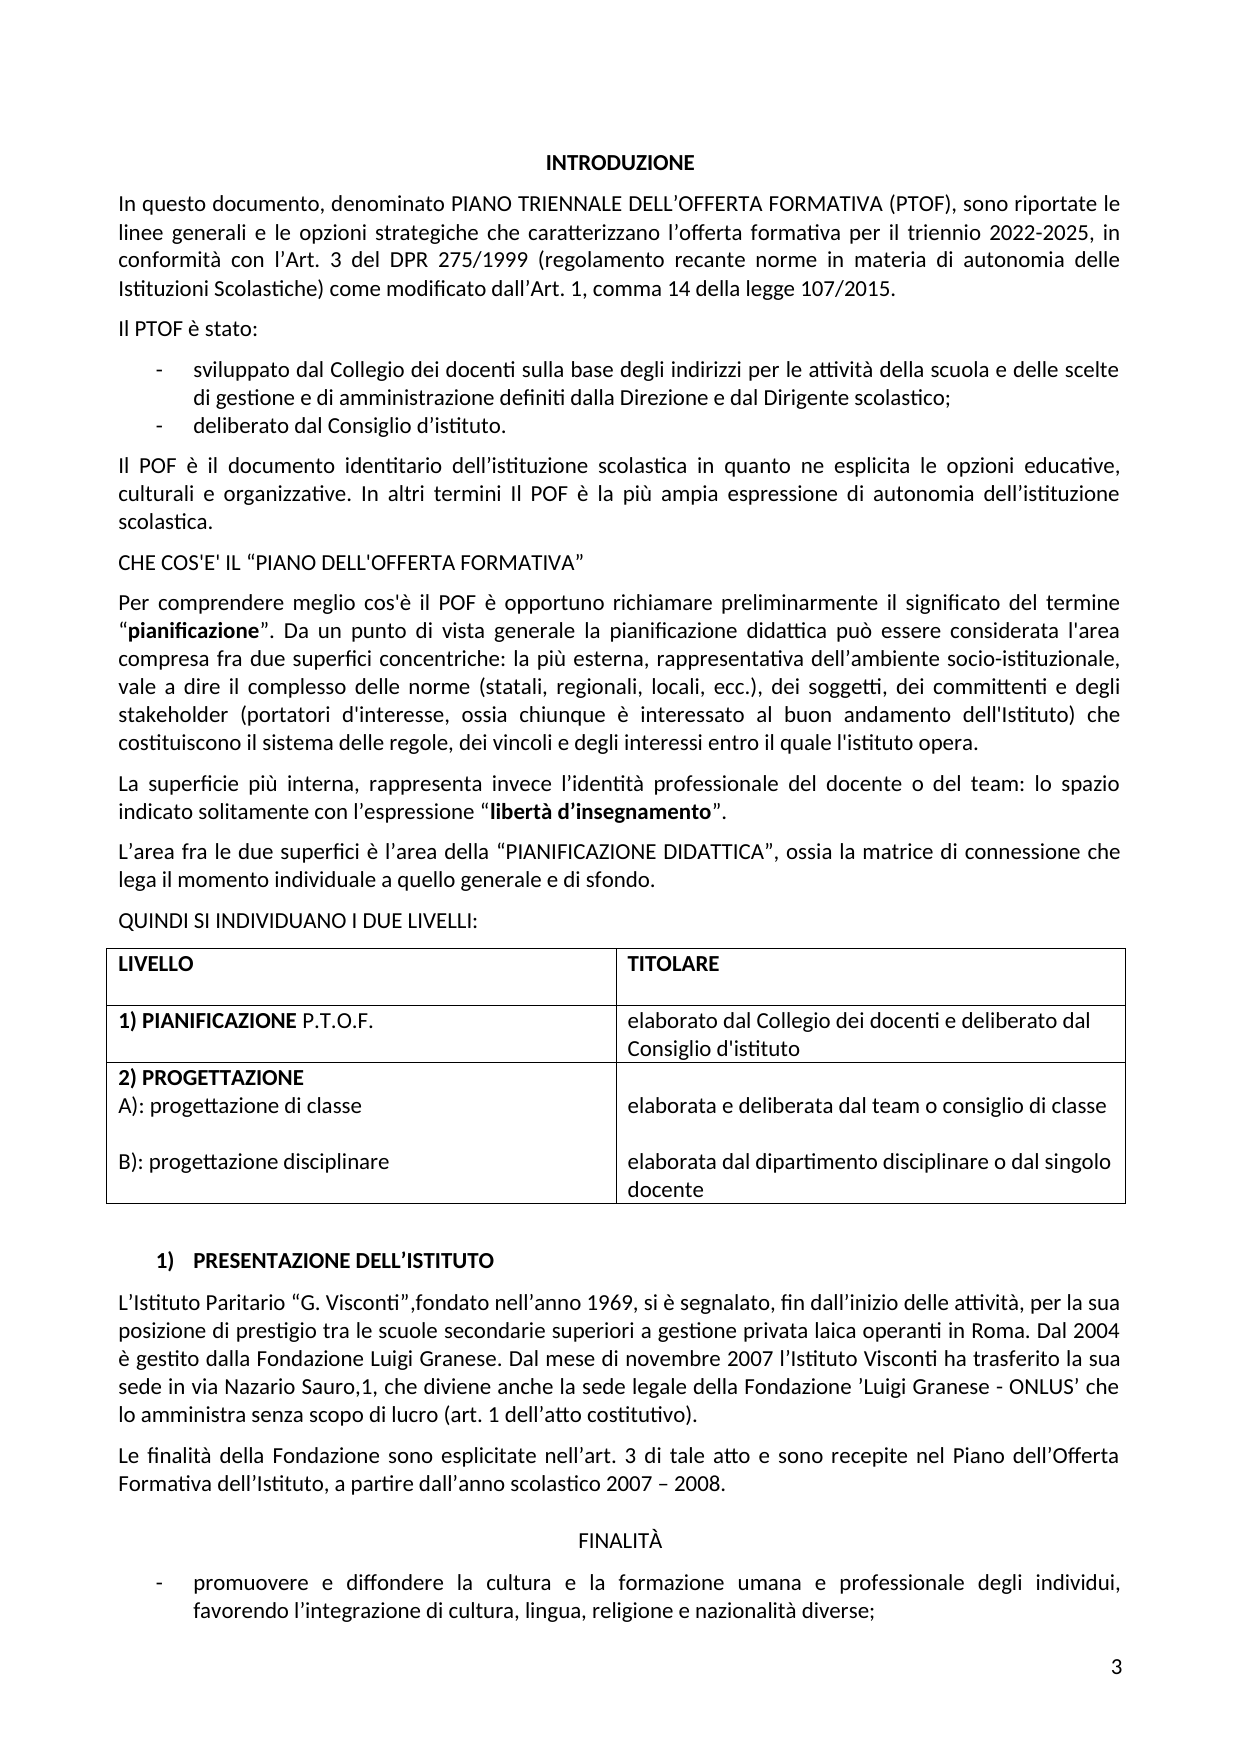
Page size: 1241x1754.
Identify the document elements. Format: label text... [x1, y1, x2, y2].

text Il POF è il documento identitario dell’istituzione scolastica in quanto ne esplicita le opzioni educative, culturali e organizzative. In altri termini Il POF è la più ampia espressione di autonomia dell’istituzione scolastica. [118, 451, 1122, 535]
text INTRODUZIONE [118, 148, 1122, 176]
table_cell elaborata e deliberata dal team o consiglio di classe elaborata dal dipartimento disciplinare o dal singolo docente [617, 1063, 1125, 1203]
list PRESENTAZIONE DELL’ISTITUTO [156, 1246, 1122, 1274]
table_header TITOLARE [617, 949, 1125, 1005]
text L’area fra le due superfici è l’area della “PIANIFICAZIONE DIDATTICA”, ossia la matrice di connessione che lega il momento individuale a quello generale e di sfondo. [118, 837, 1122, 893]
table_cell 2) PROGETTAZIONE A): progettazione di classe B): progettazione disciplinare [107, 1063, 616, 1203]
text La superficie più interna, rappresenta invece l’identità professionale del docente o del team: lo spazio indicato solitamente con l’espressione “libertà d’insegnamento”. [118, 769, 1122, 825]
text Per comprendere meglio cos'è il POF è opportuno richiamare preliminarmente il significato del termine “pianificazione”. Da un punto di vista generale la pianificazione didattica può essere considerata l'area compresa fra due superfici concentriche: la più esterna, rappresentativa dell’ambiente socio-istituzionale, vale a dire il complesso delle norme (statali, regionali, locali, ecc.), dei soggetti, dei committenti e degli stakeholder (portatori d'interesse, ossia chiunque è interessato al buon andamento dell'Istituto) che costituiscono il sistema delle regole, dei vincoli e degli interessi entro il quale l'istituto opera. [118, 588, 1122, 756]
text In questo documento, denominato PIANO TRIENNALE DELL’OFFERTA FORMATIVA (PTOF), sono riportate le linee generali e le opzioni strategiche che caratterizzano l’offerta formativa per il triennio 2022-2025, in conformità con l’Art. 3 del DPR 275/1999 (regolamento recante norme in materia di autonomia delle Istituzioni Scolastiche) come modificato dall’Art. 1, comma 14 della legge 107/2015. [118, 189, 1122, 302]
text L’Istituto Paritario “G. Visconti”,fondato nell’anno 1969, si è segnalato, fin dall’inizio delle attività, per la sua posizione di prestigio tra le scuole secondarie superiori a gestione privata laica operanti in Roma. Dal 2004 è gestito dalla Fondazione Luigi Granese. Dal mese di novembre 2007 l’Istituto Visconti ha trasferito la sua sede in via Nazario Sauro,1, che diviene anche la sede legale della Fondazione ’Luigi Granese - ONLUS’ che lo amministra senza scopo di lucro (art. 1 dell’atto costitutivo). [118, 1288, 1122, 1428]
table_cell 1) PIANIFICAZIONE P.T.O.F. [107, 1006, 616, 1062]
text Il PTOF è stato: [118, 314, 1122, 342]
list deliberato dal Consiglio d’istituto. [156, 411, 1122, 439]
text QUINDI SI INDIVIDUANO I DUE LIVELLI: [118, 906, 1122, 934]
text Le finalità della Fondazione sono esplicitate nell’art. 3 di tale atto e sono recepite nel Piano dell’Offerta Formativa dell’Istituto, a partire dall’anno scolastico 2007 – 2008. [118, 1441, 1122, 1497]
list promuovere e diffondere la cultura e la formazione umana e professionale degli individui, favorendo l’integrazione di cultura, lingua, religione e nazionalità diverse; [156, 1568, 1122, 1624]
text FINALITÀ [118, 1526, 1122, 1554]
table_cell elaborato dal Collegio dei docenti e deliberato dal Consiglio d'istituto [617, 1006, 1125, 1062]
table_header LIVELLO [107, 949, 616, 1005]
text CHE COS'E' IL “PIANO DELL'OFFERTA FORMATIVA” [118, 548, 1122, 576]
list sviluppato dal Collegio dei docenti sulla base degli indirizzi per le attività della scuola e delle scelte di gestione e di amministrazione definiti dalla Direzione e dal Dirigente scolastico; [156, 355, 1122, 411]
